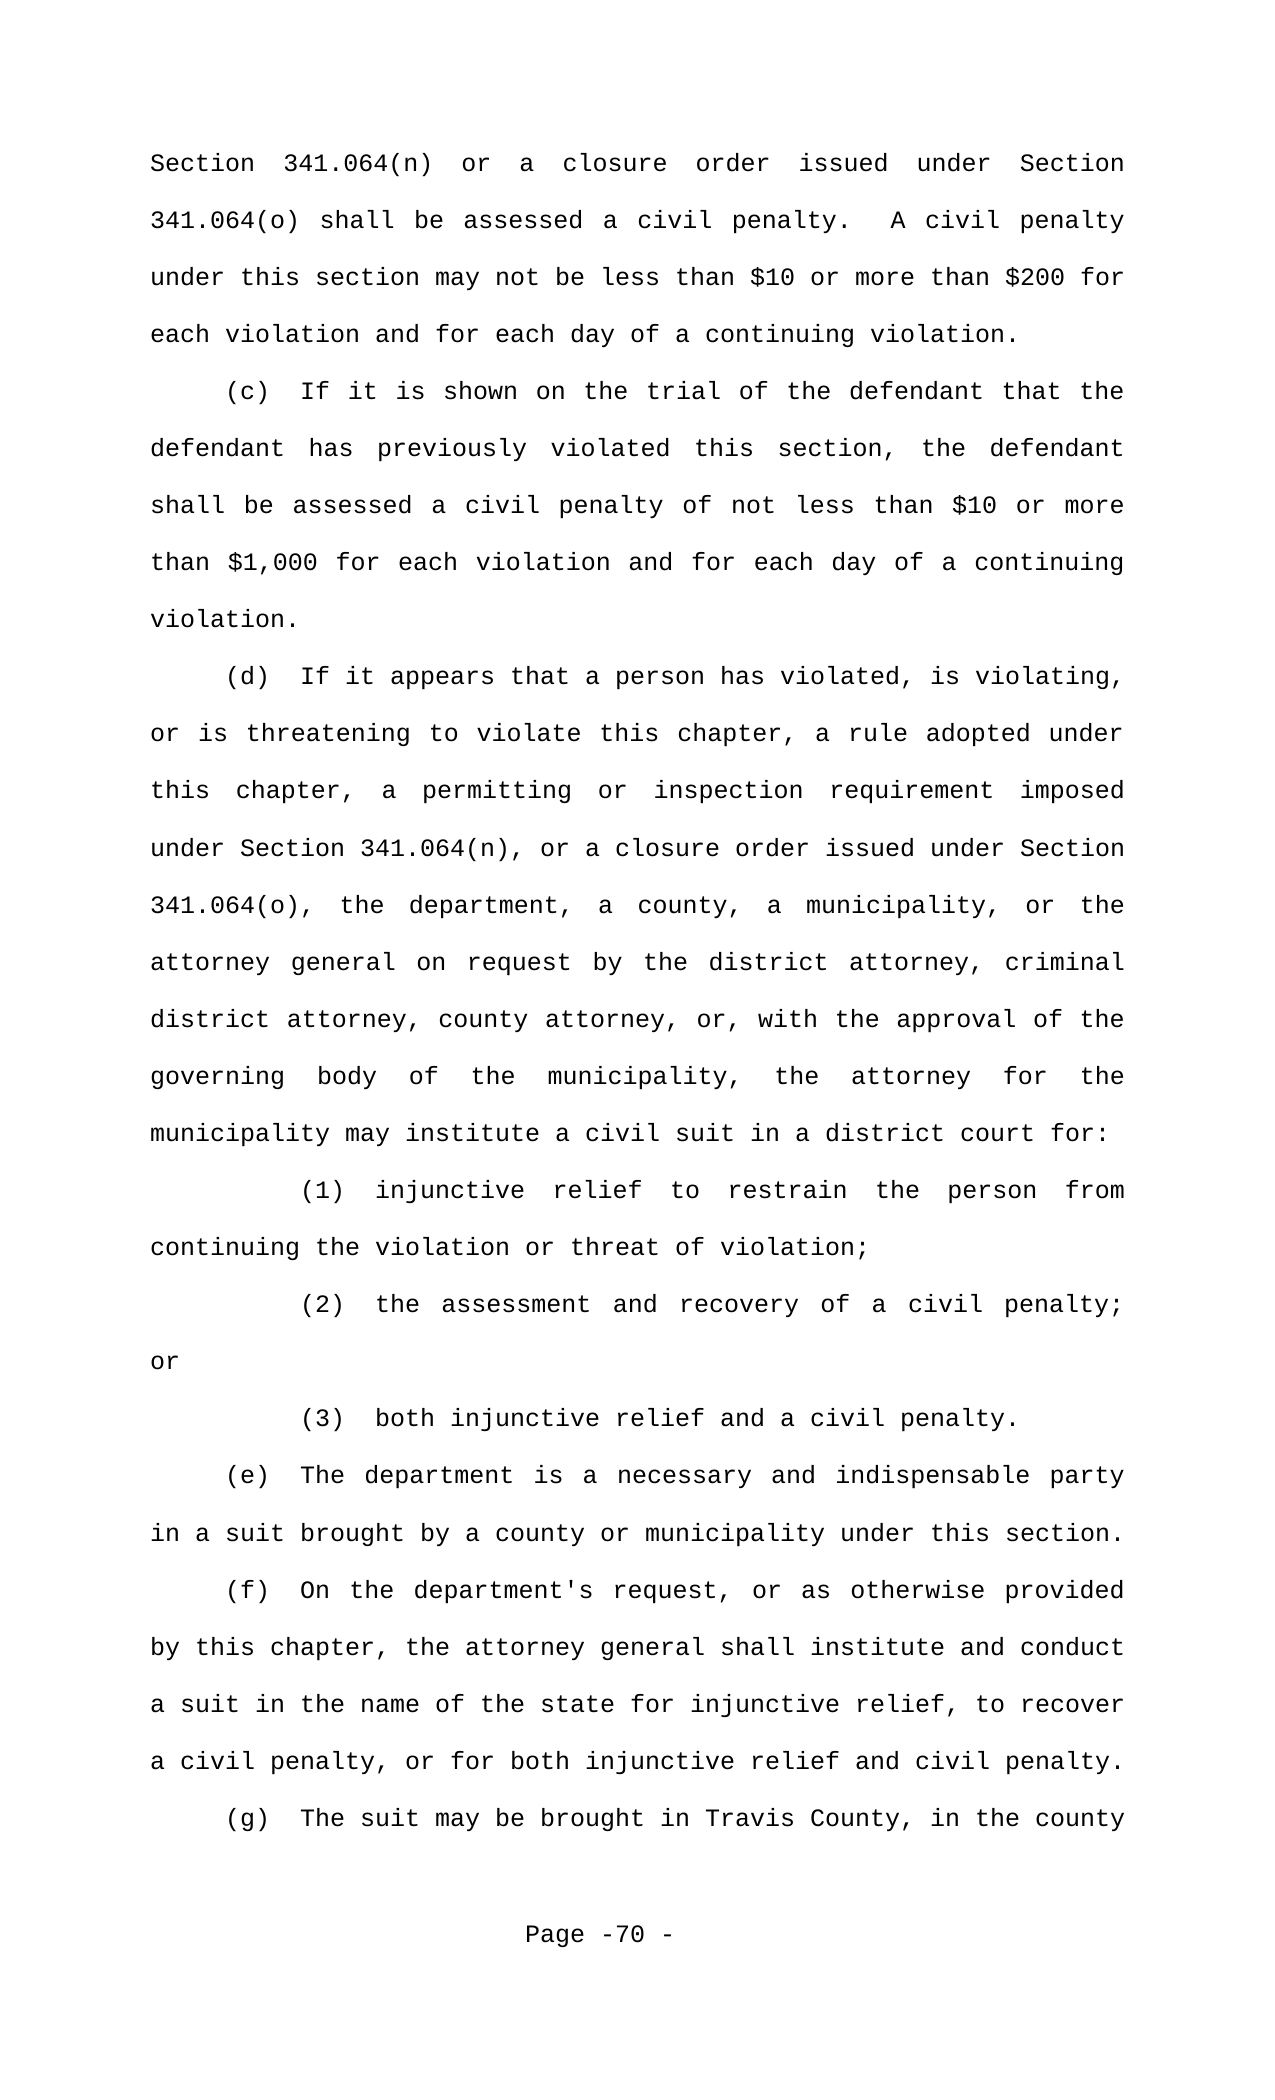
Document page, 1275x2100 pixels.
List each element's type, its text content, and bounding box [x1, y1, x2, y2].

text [150, 150, 1125, 350]
text (2) the assessment and recovery of a civil penalty; or [150, 1292, 1125, 1377]
text (e) The department is a necessary and indispensable party in a suit brought by a county or municipality under this section. [150, 1463, 1125, 1548]
text (1) injunctive relief to restrain the person from continuing the violation or threat of violation; [150, 1177, 1125, 1263]
text (f) On the department's request, or as otherwise provided by this chapter, the attorney general shall institute and conduct a suit in the name of the state for injunctive relief, to recover a civil penalty, or for both injunctive relief and civil penalty. [150, 1577, 1125, 1777]
text (3) both injunctive relief and a civil penalty. [150, 1406, 1125, 1434]
text (d) If it appears that a person has violated, is violating, or is threatening to violate this chapter, a rule adopted under this chapter, a permitting or inspection requirement imposed under Section 341.064(n), or a closure order issued under Section 341.064(o), the department, a county, a municipality, or the attorney general on request by the district attorney, criminal district attorney, county attorney, or, with the approval of the governing body of the municipality, the attorney for the municipality may institute a civil suit in a district court for: [150, 664, 1125, 1149]
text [150, 1805, 1125, 1834]
text (c) If it is shown on the trial of the defendant that the defendant has previously violated this section, the defendant shall be assessed a civil penalty of not less than $10 or more than $1,000 for each violation and for each day of a continuing violation. [150, 378, 1125, 635]
